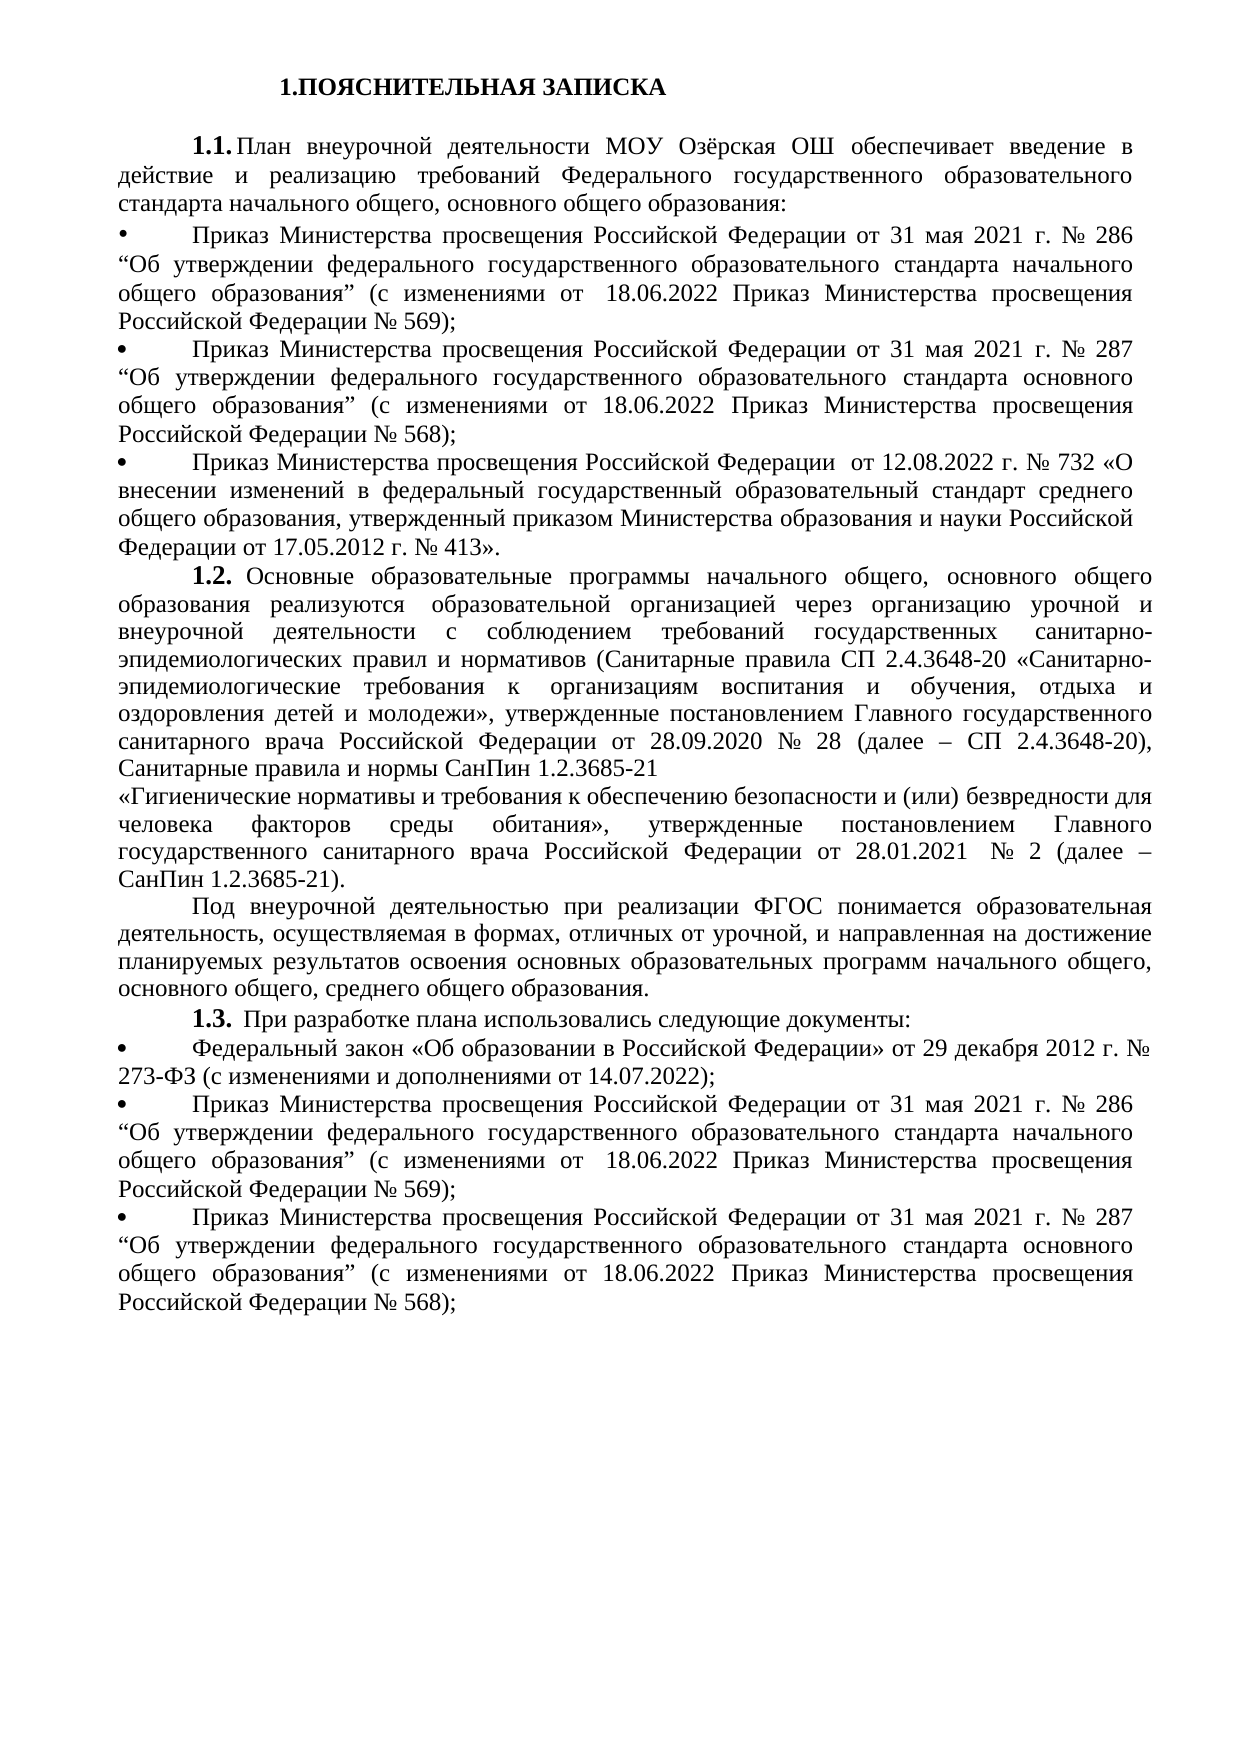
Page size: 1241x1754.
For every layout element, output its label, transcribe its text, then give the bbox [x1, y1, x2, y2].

list При разработке плана использовались следующие документы: [192, 1002, 1180, 1034]
list Основные образовательные программы начального общего, основного общего образования реализуются образовательной организацией через организацию урочной и внеурочной деятельности с соблюдением требований государственных санитарно-эпидемиологических правил и нормативов (Санитарные правила СП 2.4.3648-20 «Санитарно- эпидемиологические требования к организациям воспитания и обучения, отдыха и оздоровления детей и молодежи», утвержденные постановлением Главного государственного санитарного врача Российской Федерации от 28.09.2020 № 28 (далее – СП 2.4.3648-20), Санитарные правила и нормы СанПин 1.2.3685-21 [118, 561, 1152, 782]
list Федеральный закон «Об образовании в Российской Федерации» от 29 декабря 2012 г. № 273-ФЗ (с изменениями и дополнениями от 14.07.2022); [118, 1035, 1151, 1090]
list Приказ Министерства просвещения Российской Федерации от 31 мая 2021 г. № 286 “Об утверждении федерального государственного образовательного стандарта начального общего образования” (с изменениями от 18.06.2022 Приказ Министерства просвещения Российской Федерации № 569); [118, 217, 1133, 335]
list План внеурочной деятельности МОУ Озёрская ОШ обеспечивает введение в действие и реализацию требований Федерального государственного образовательного стандарта начального общего, основного общего образования: [118, 130, 1133, 217]
subtitle 1.ПОЯСНИТЕЛЬНАЯ ЗАПИСКА [0, 70, 1180, 101]
text «Гигиенические нормативы и требования к обеспечению безопасности и (или) безвредности для человека факторов среды обитания», утвержденные постановлением Главного государственного санитарного врача Российской Федерации от 28.01.2021 № 2 (далее – СанПин 1.2.3685-21). [118, 783, 1152, 892]
list Приказ Министерства просвещения Российской Федерации от 31 мая 2021 г. № 287 “Об утверждении федерального государственного образовательного стандарта основного общего образования” (с изменениями от 18.06.2022 Приказ Министерства просвещения Российской Федерации № 568); [118, 335, 1133, 448]
list Приказ Министерства просвещения Российской Федерации от 31 мая 2021 г. № 286 “Об утверждении федерального государственного образовательного стандарта начального общего образования” (с изменениями от 18.06.2022 Приказ Министерства просвещения Российской Федерации № 569); [118, 1090, 1133, 1203]
list Приказ Министерства просвещения Российской Федерации от 12.08.2022 г. № 732 «О внесении изменений в федеральный государственный образовательный стандарт среднего общего образования, утвержденный приказом Министерства образования и науки Российской Федерации от 17.05.2012 г. № 413». [118, 448, 1133, 560]
text Под внеурочной деятельностью при реализации ФГОС понимается образовательная деятельность, осуществляемая в формах, отличных от урочной, и направленная на достижение планируемых результатов освоения основных образовательных программ начального общего, основного общего, среднего общего образования. [118, 893, 1152, 1002]
list Приказ Министерства просвещения Российской Федерации от 31 мая 2021 г. № 287 “Об утверждении федерального государственного образовательного стандарта основного общего образования” (с изменениями от 18.06.2022 Приказ Министерства просвещения Российской Федерации № 568); [118, 1203, 1133, 1315]
